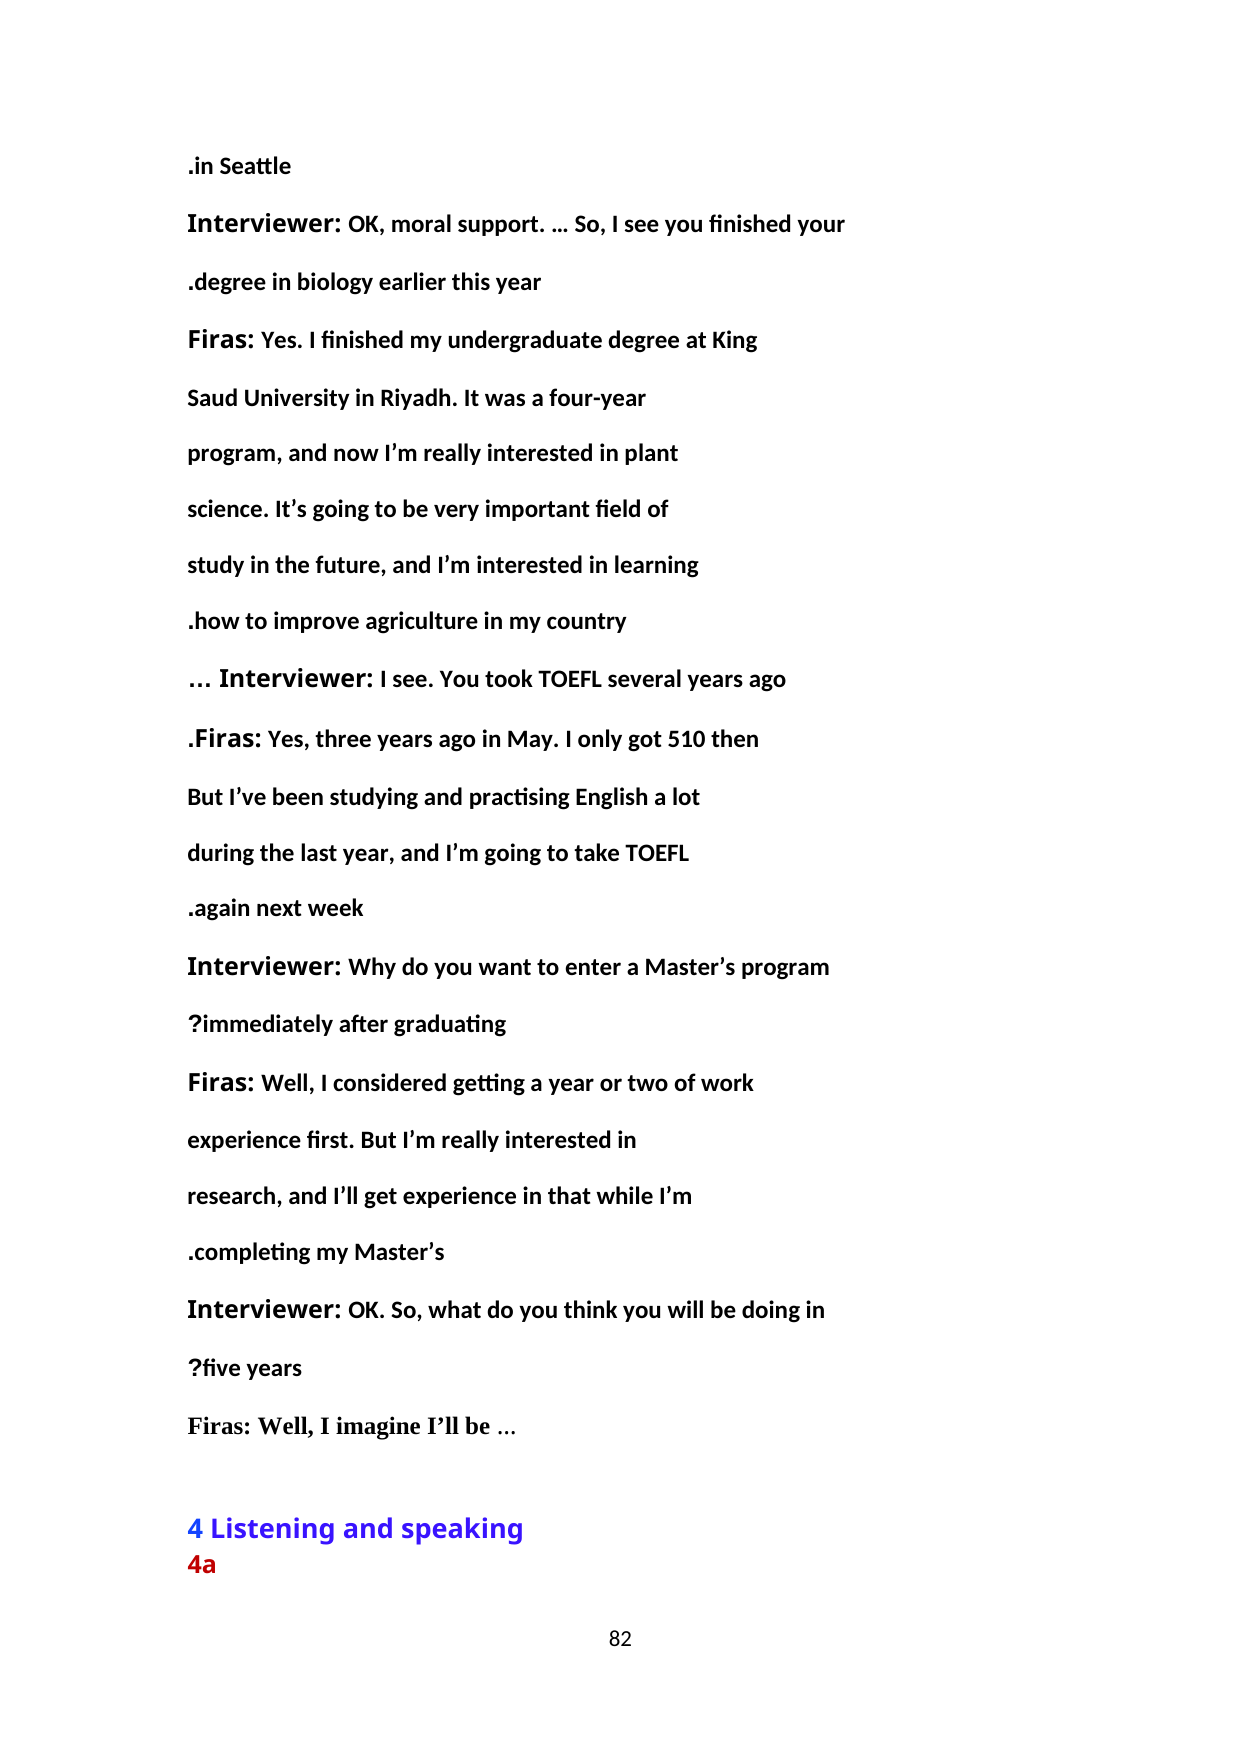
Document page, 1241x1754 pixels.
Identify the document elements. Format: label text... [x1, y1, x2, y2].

text during the last year, and I’m going to take TOEFL [187, 837, 1053, 867]
text But I’ve been studying and practising English a lot [187, 781, 1053, 811]
text experience first. But I’m really interested in [187, 1124, 1053, 1155]
text Saud University in Riyadh. It was a four-year [187, 382, 1053, 412]
text five years? [187, 1352, 1053, 1382]
text in Seattle. [187, 150, 1053, 181]
text Firas: Well, I considered getting a year or two of work [187, 1064, 1053, 1098]
text 4a [187, 1547, 1053, 1581]
text degree in biology earlier this year. [187, 266, 1053, 296]
text study in the future, and I’m interested in learning [187, 549, 1053, 580]
text Interviewer: I see. You took TOEFL several years ago … [187, 661, 1053, 695]
text how to improve agriculture in my country. [187, 605, 1053, 636]
text science. It’s going to be very important field of [187, 493, 1053, 524]
text immediately after graduating? [187, 1008, 1053, 1039]
text program, and now I’m really interested in plant [187, 437, 1053, 468]
text Firas: Yes. I finished my undergraduate degree at King [187, 322, 1053, 356]
text again next week. [187, 892, 1053, 923]
text 4 Listening and speaking [187, 1510, 1053, 1547]
text Interviewer: Why do you want to enter a Master’s program [187, 948, 1053, 982]
text Firas: Yes, three years ago in May. I only got 510 then. [187, 721, 1053, 755]
text research, and I’ll get experience in that while I’m [187, 1180, 1053, 1211]
text Firas: Well, I imagine I’ll be … [187, 1407, 1053, 1442]
text Interviewer: OK, moral support. … So, I see you finished your [187, 206, 1053, 240]
text Interviewer: OK. So, what do you think you will be doing in [187, 1292, 1053, 1326]
text completing my Master’s. [187, 1236, 1053, 1266]
